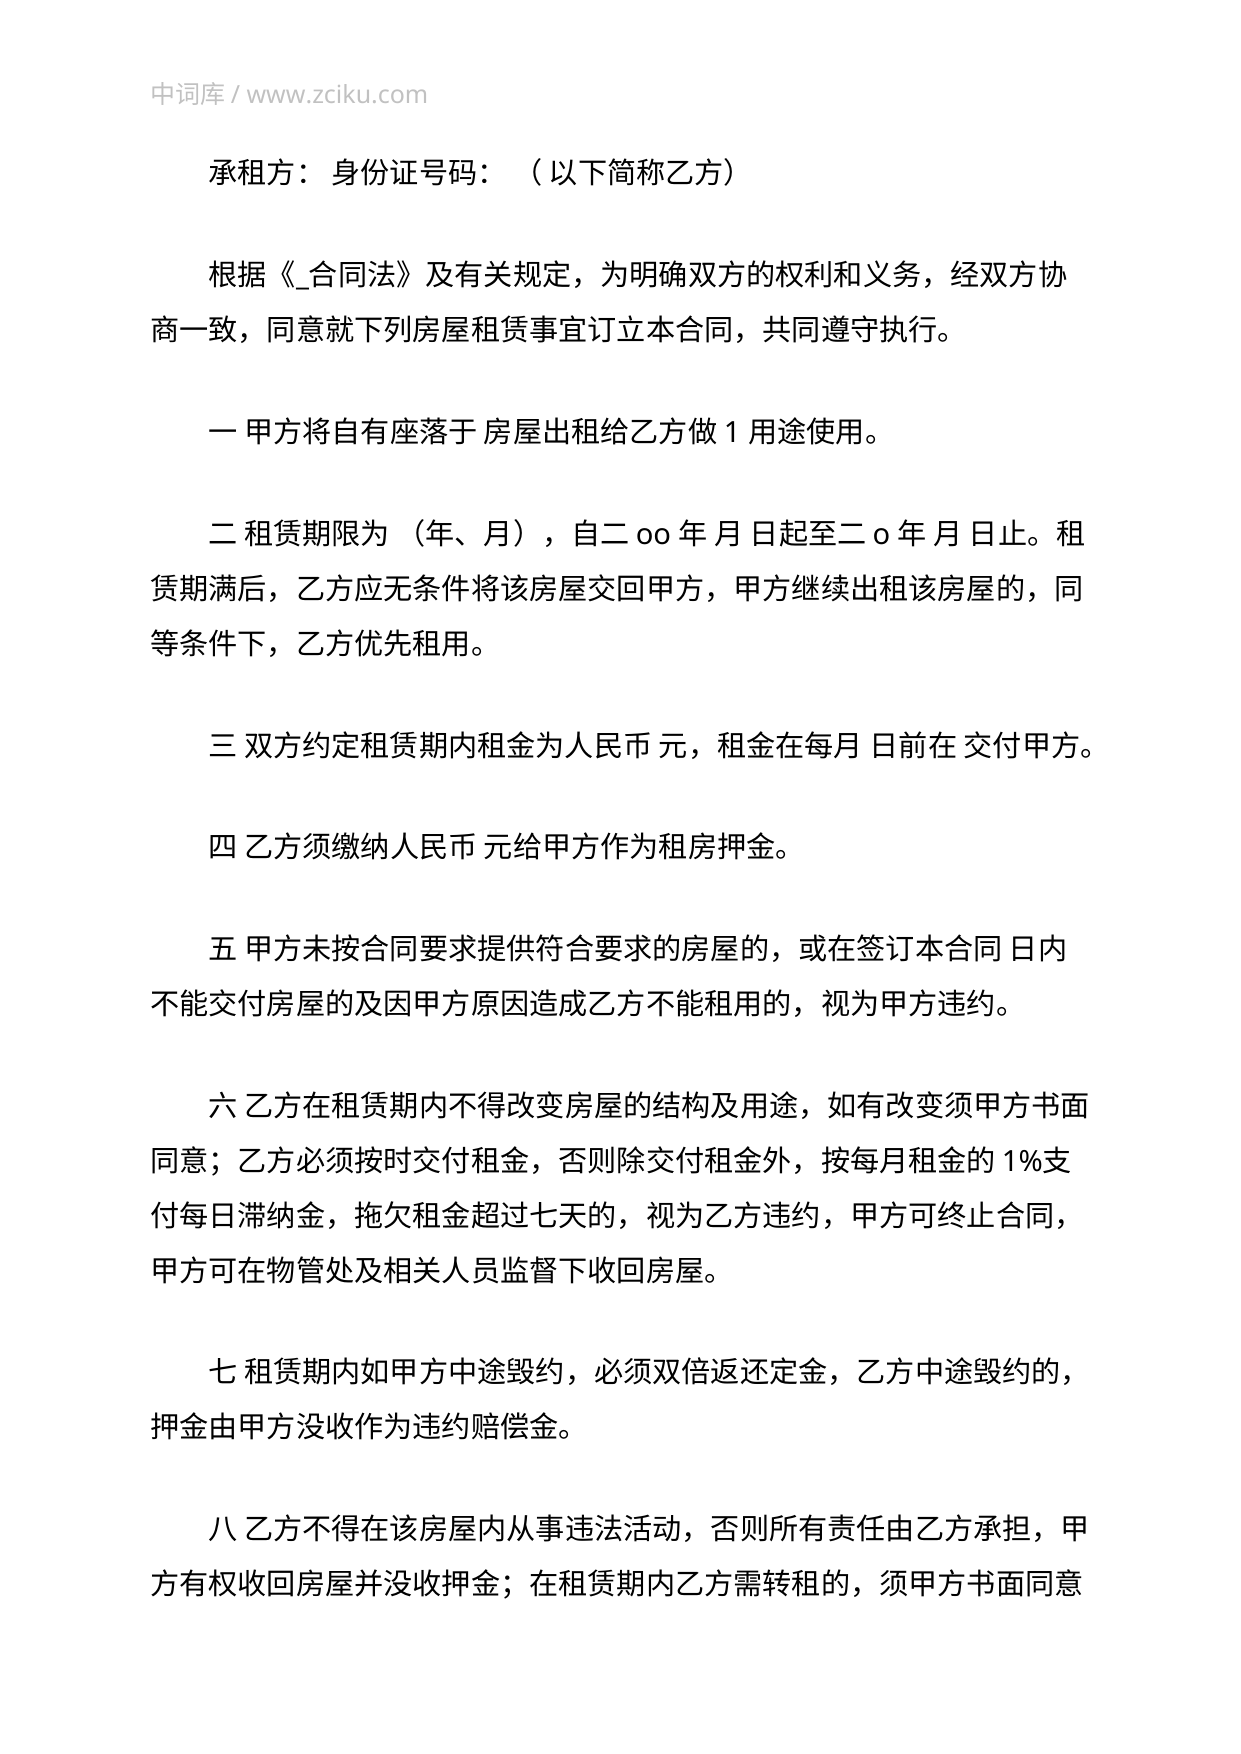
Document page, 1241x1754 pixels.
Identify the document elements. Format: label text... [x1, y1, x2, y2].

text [150, 1506, 1090, 1603]
text 承租方： 身份证号码： （ 以下简称乙方） [150, 150, 1090, 192]
text 三 双方约定租赁期内租金为人民币 元，租金在每月 日前在 交付甲方。 [150, 722, 1090, 764]
text 根据《_合同法》及有关规定，为明确双方的权利和义务，经双方协商一致，同意就下列房屋租赁事宜订立本合同，共同遵守执行。 [150, 252, 1090, 349]
text 七 租赁期内如甲方中途毁约，必须双倍返还定金，乙方中途毁约的，押金由甲方没收作为违约赔偿金。 [150, 1349, 1090, 1446]
text 一 甲方将自有座落于 房屋出租给乙方做 1 用途使用。 [150, 408, 1090, 451]
text 五 甲方未按合同要求提供符合要求的房屋的，或在签订本合同 日内不能交付房屋的及因甲方原因造成乙方不能租用的，视为甲方违约。 [150, 926, 1090, 1023]
text 二 租赁期限为 （年、月），自二oo 年 月 日起至二o 年 月 日止。租赁期满后，乙方应无条件将该房屋交回甲方，甲方继续出租该房屋的，同等条件下，乙方优先租用。 [150, 511, 1090, 663]
text 四 乙方须缴纳人民币 元给甲方作为租房押金。 [150, 824, 1090, 866]
text 六 乙方在租赁期内不得改变房屋的结构及用途，如有改变须甲方书面同意；乙方必须按时交付租金，否则除交付租金外，按每月租金的1%支付每日滞纳金，拖欠租金超过七天的，视为乙方违约，甲方可终止合同，甲方可在物管处及相关人员监督下收回房屋。 [150, 1082, 1090, 1289]
